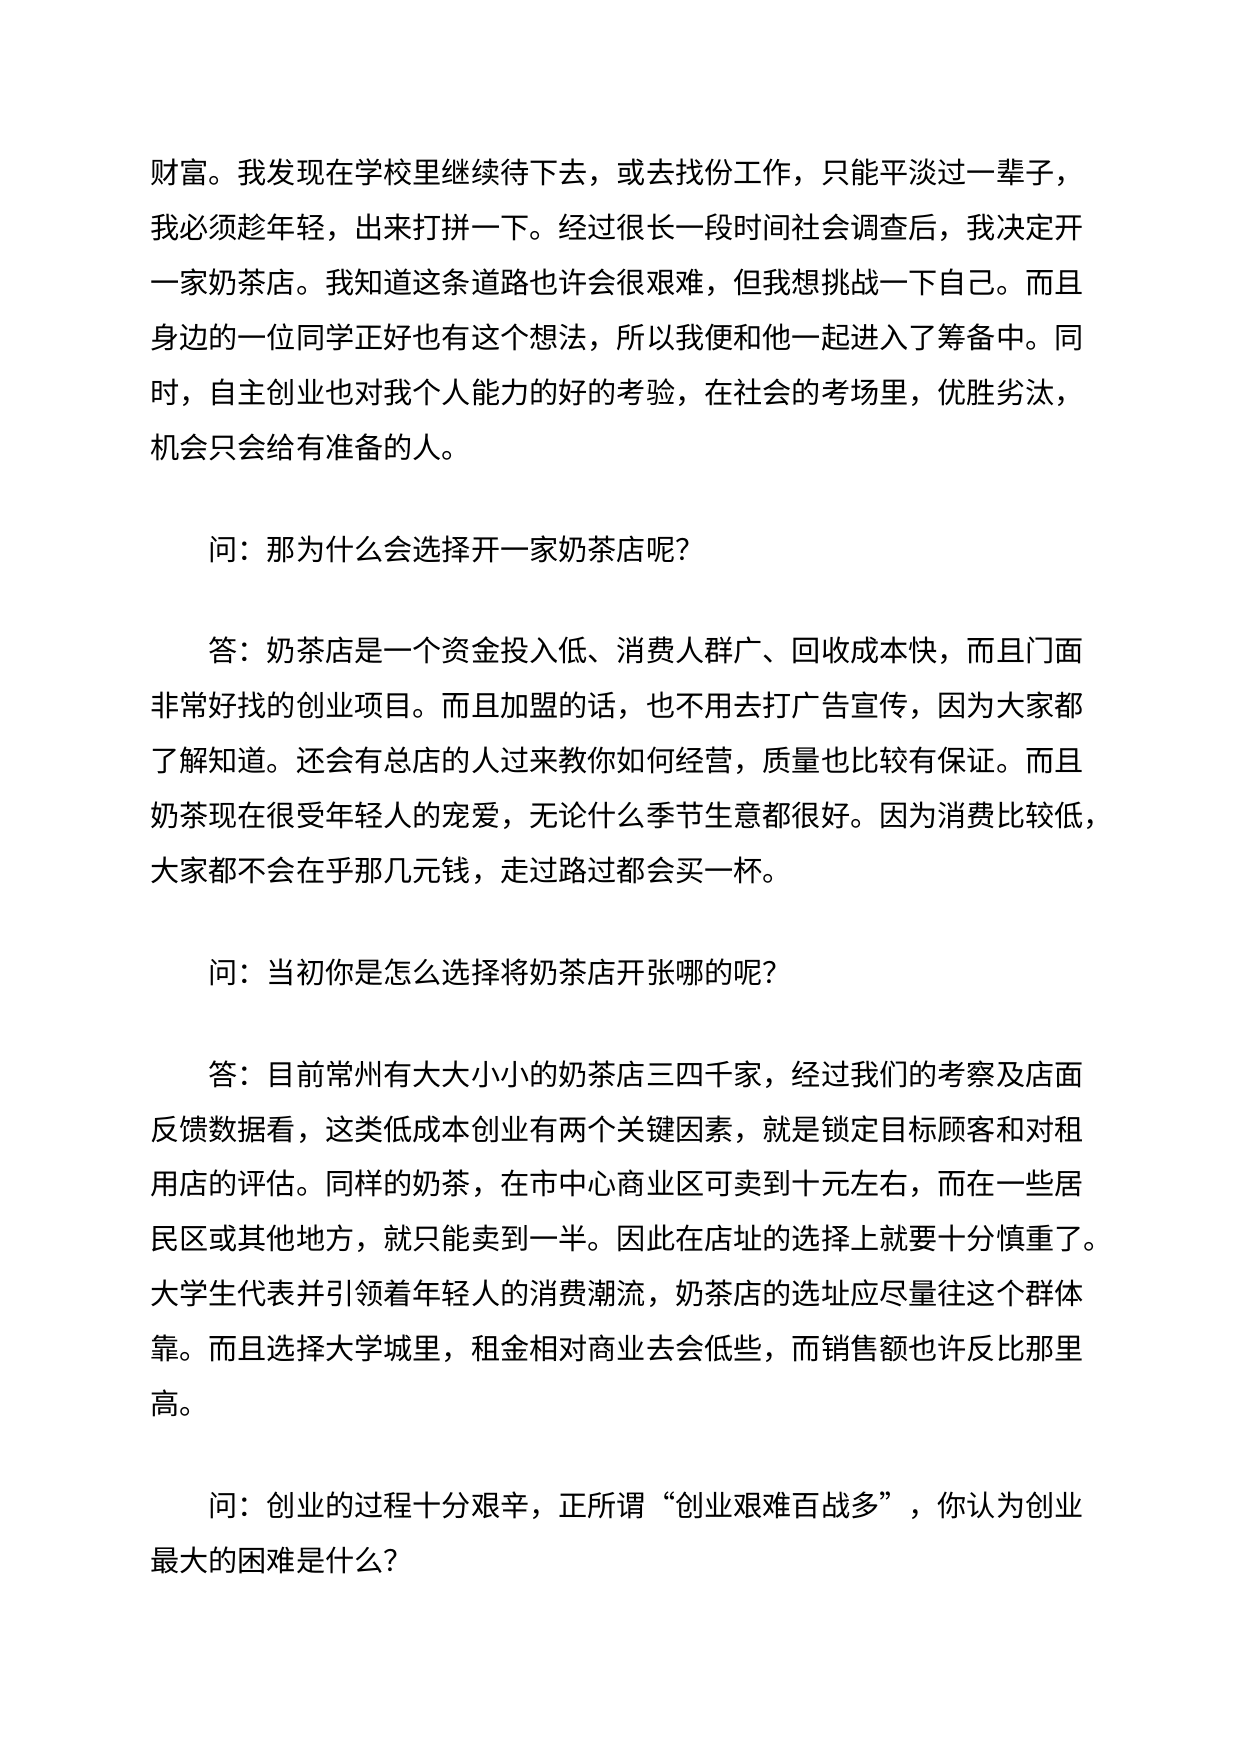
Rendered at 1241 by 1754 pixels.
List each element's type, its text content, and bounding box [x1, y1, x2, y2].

text 答：目前常州有大大小小的奶茶店三四千家，经过我们的考察及店面反馈数据看，这类低成本创业有两个关键因素，就是锁定目标顾客和对租用店的评估。同样的奶茶，在市中心商业区可卖到十元左右，而在一些居民区或其他地方，就只能卖到一半。因此在店址的选择上就要十分慎重了。大学生代表并引领着年轻人的消费潮流，奶茶店的选址应尽量往这个群体靠。而且选择大学城里，租金相对商业去会低些，而销售额也许反比那里高。 [150, 1051, 1090, 1423]
text 问：创业的过程十分艰辛，正所谓“创业艰难百战多”，你认为创业最大的困难是什么？ [150, 1482, 1090, 1579]
text 答：奶茶店是一个资金投入低、消费人群广、回收成本快，而且门面非常好找的创业项目。而且加盟的话，也不用去打广告宣传，因为大家都了解知道。还会有总店的人过来教你如何经营，质量也比较有保证。而且奶茶现在很受年轻人的宠爱，无论什么季节生意都很好。因为消费比较低，大家都不会在乎那几元钱，走过路过都会买一杯。 [150, 628, 1090, 890]
text 问：当初你是怎么选择将奶茶店开张哪的呢？ [150, 949, 1090, 992]
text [150, 150, 1090, 467]
text 问：那为什么会选择开一家奶茶店呢？ [150, 526, 1090, 568]
